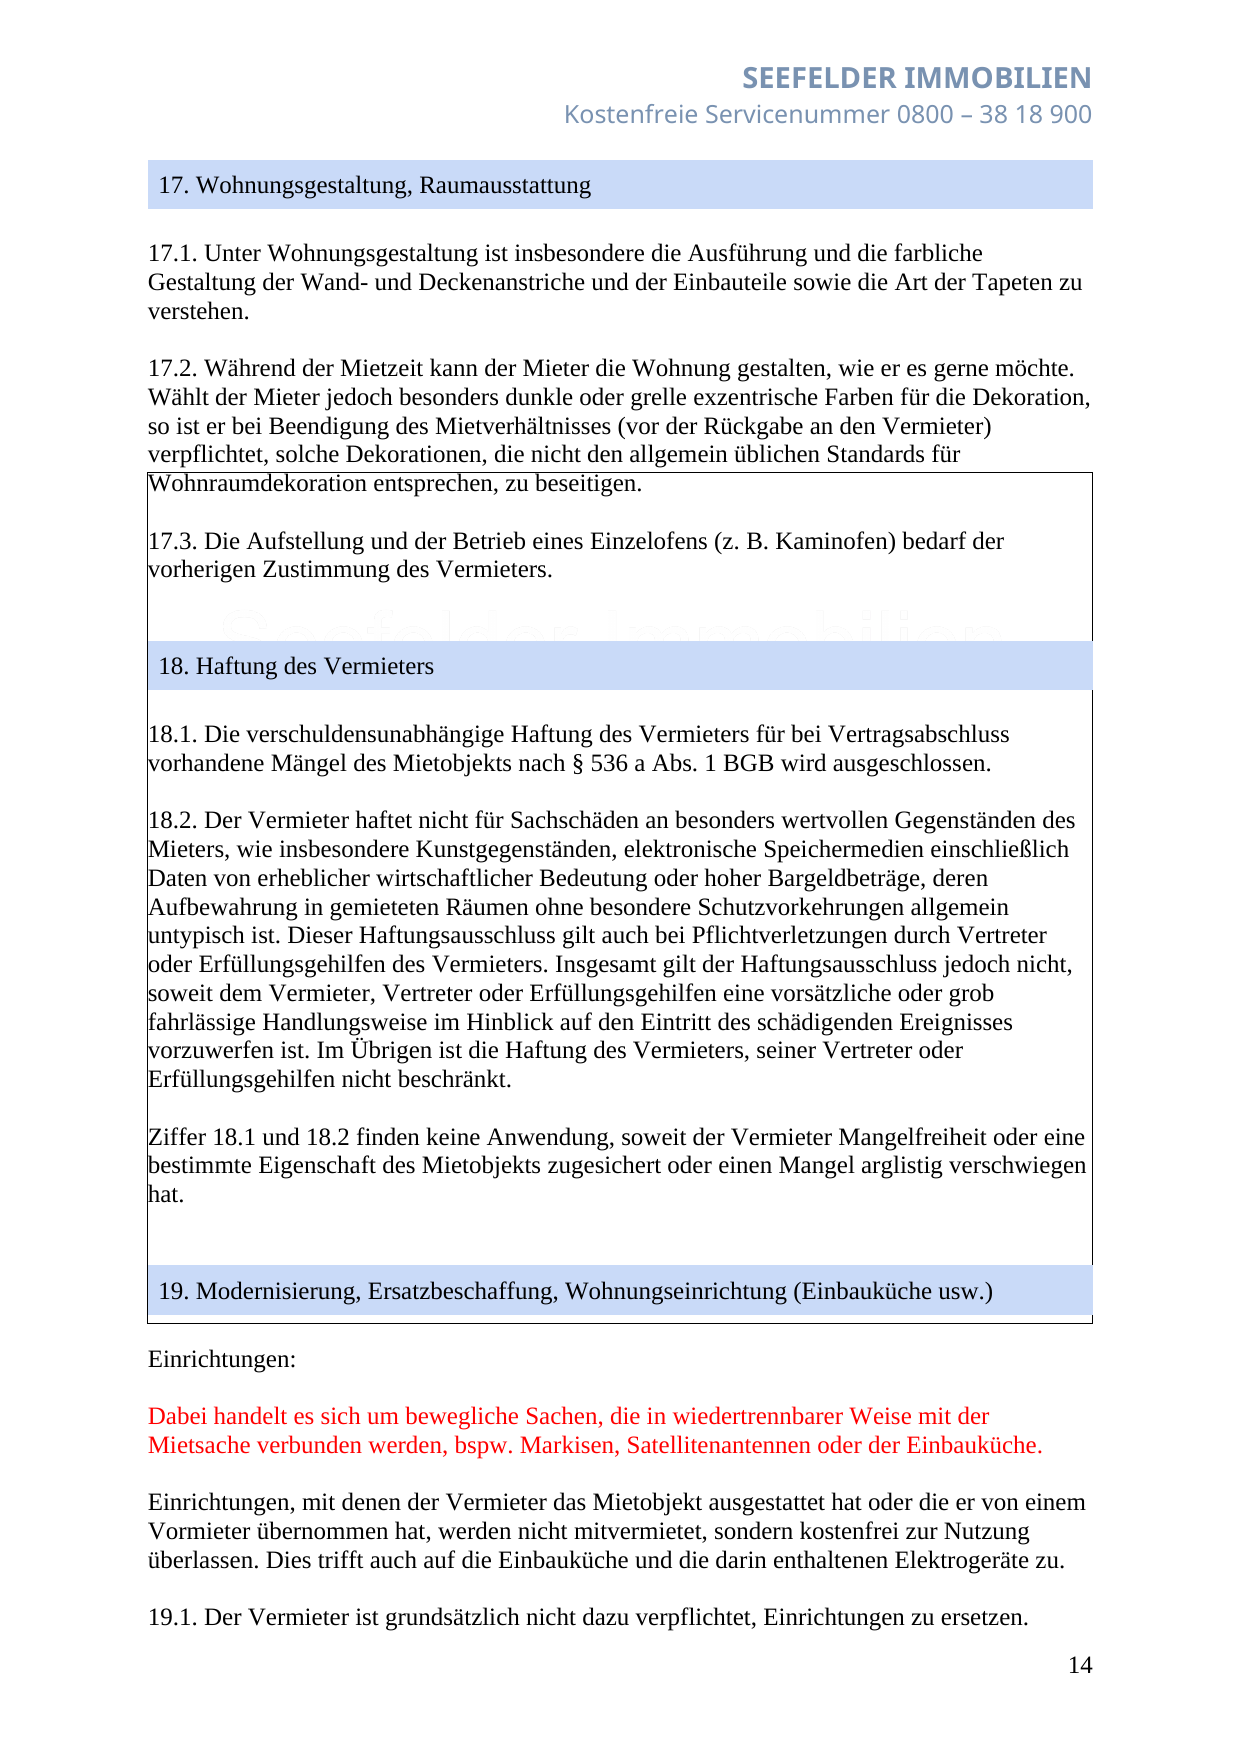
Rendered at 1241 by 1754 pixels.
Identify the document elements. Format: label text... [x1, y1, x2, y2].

text 18.1. Die verschuldensunabhängige Haftung des Vermieters für bei Vertragsabschluss vorhandene Mängel des Mietobjekts nach § 536 a Abs. 1 BGB wird ausgeschlossen. [148, 719, 1093, 777]
text 17.1. Unter Wohnungsgestaltung ist insbesondere die Ausführung und die farbliche Gestaltung der Wand- und Deckenanstriche und der Einbauteile sowie die Art der Tapeten zu verstehen. [148, 238, 1093, 324]
text 18.2. Der Vermieter haftet nicht für Sachschäden an besonders wertvollen Gegenständen des Mieters, wie insbesondere Kunstgegenständen, elektronische Speichermedien einschließlich Daten von erheblicher wirtschaftlicher Bedeutung oder hoher Bargeldbeträge, deren Aufbewahrung in gemieteten Räumen ohne besondere Schutzvorkehrungen allgemein untypisch ist. Dieser Haftungsausschluss gilt auch bei Pflichtverletzungen durch Vertreter oder Erfüllungsgehilfen des Vermieters. Insgesamt gilt der Haftungsausschluss jedoch nicht, soweit dem Vermieter, Vertreter oder Erfüllungsgehilfen eine vorsätzliche oder grob fahrlässige Handlungsweise im Hinblick auf den Eintritt des schädigenden Ereignisses vorzuwerfen ist. Im Übrigen ist die Haftung des Vermieters, seiner Vertreter oder Erfüllungsgehilfen nicht beschränkt. [148, 805, 1093, 1093]
text 17.3. Die Aufstellung und der Betrieb eines Einzelofens (z. B. Kaminofen) bedarf der vorherigen Zustimmung des Vermieters. [148, 526, 1093, 583]
text Dabei handelt es sich um bewegliche Sachen, die in wiedertrennbarer Weise mit der Mietsache verbunden werden, bspw. Markisen, Satellitenantennen oder der Einbauküche. [148, 1401, 1093, 1459]
table_header 18. Haftung des Vermieters [148, 641, 1093, 690]
text Ziffer 18.1 und 18.2 finden keine Anwendung, soweit der Vermieter Mangelfreiheit oder eine bestimmte Eigenschaft des Mietobjekts zugesichert oder einen Mangel arglistig verschwiegen hat. [148, 1122, 1093, 1208]
text Einrichtungen: [148, 1344, 1093, 1372]
text Einrichtungen, mit denen der Vermieter das Mietobjekt ausgestattet hat oder die er von einem Vormieter übernommen hat, werden nicht mitvermietet, sondern kostenfrei zur Nutzung überlassen. Dies trifft auch auf die Einbauküche und die darin enthaltenen Elektrogeräte zu. [148, 1487, 1093, 1574]
text 19.1. Der Vermieter ist grundsätzlich nicht dazu verpflichtet, Einrichtungen zu ersetzen. [148, 1602, 1093, 1631]
table_header 17. Wohnungsgestaltung, Raumausstattung [148, 160, 1093, 209]
text 17.2. Während der Mietzeit kann der Mieter die Wohnung gestalten, wie er es gerne möchte. Wählt der Mieter jedoch besonders dunkle oder grelle exzentrische Farben für die Dekoration, so ist er bei Beendigung des Mietverhältnisses (vor der Rückgabe an den Vermieter) verpflichtet, solche Dekorationen, die nicht den allgemein üblichen Standards für Wohnraumdekoration entsprechen, zu beseitigen. [148, 353, 1093, 497]
table_header 19. Modernisierung, Ersatzbeschaffung, Wohnungseinrichtung (Einbauküche usw.) [148, 1265, 1093, 1315]
